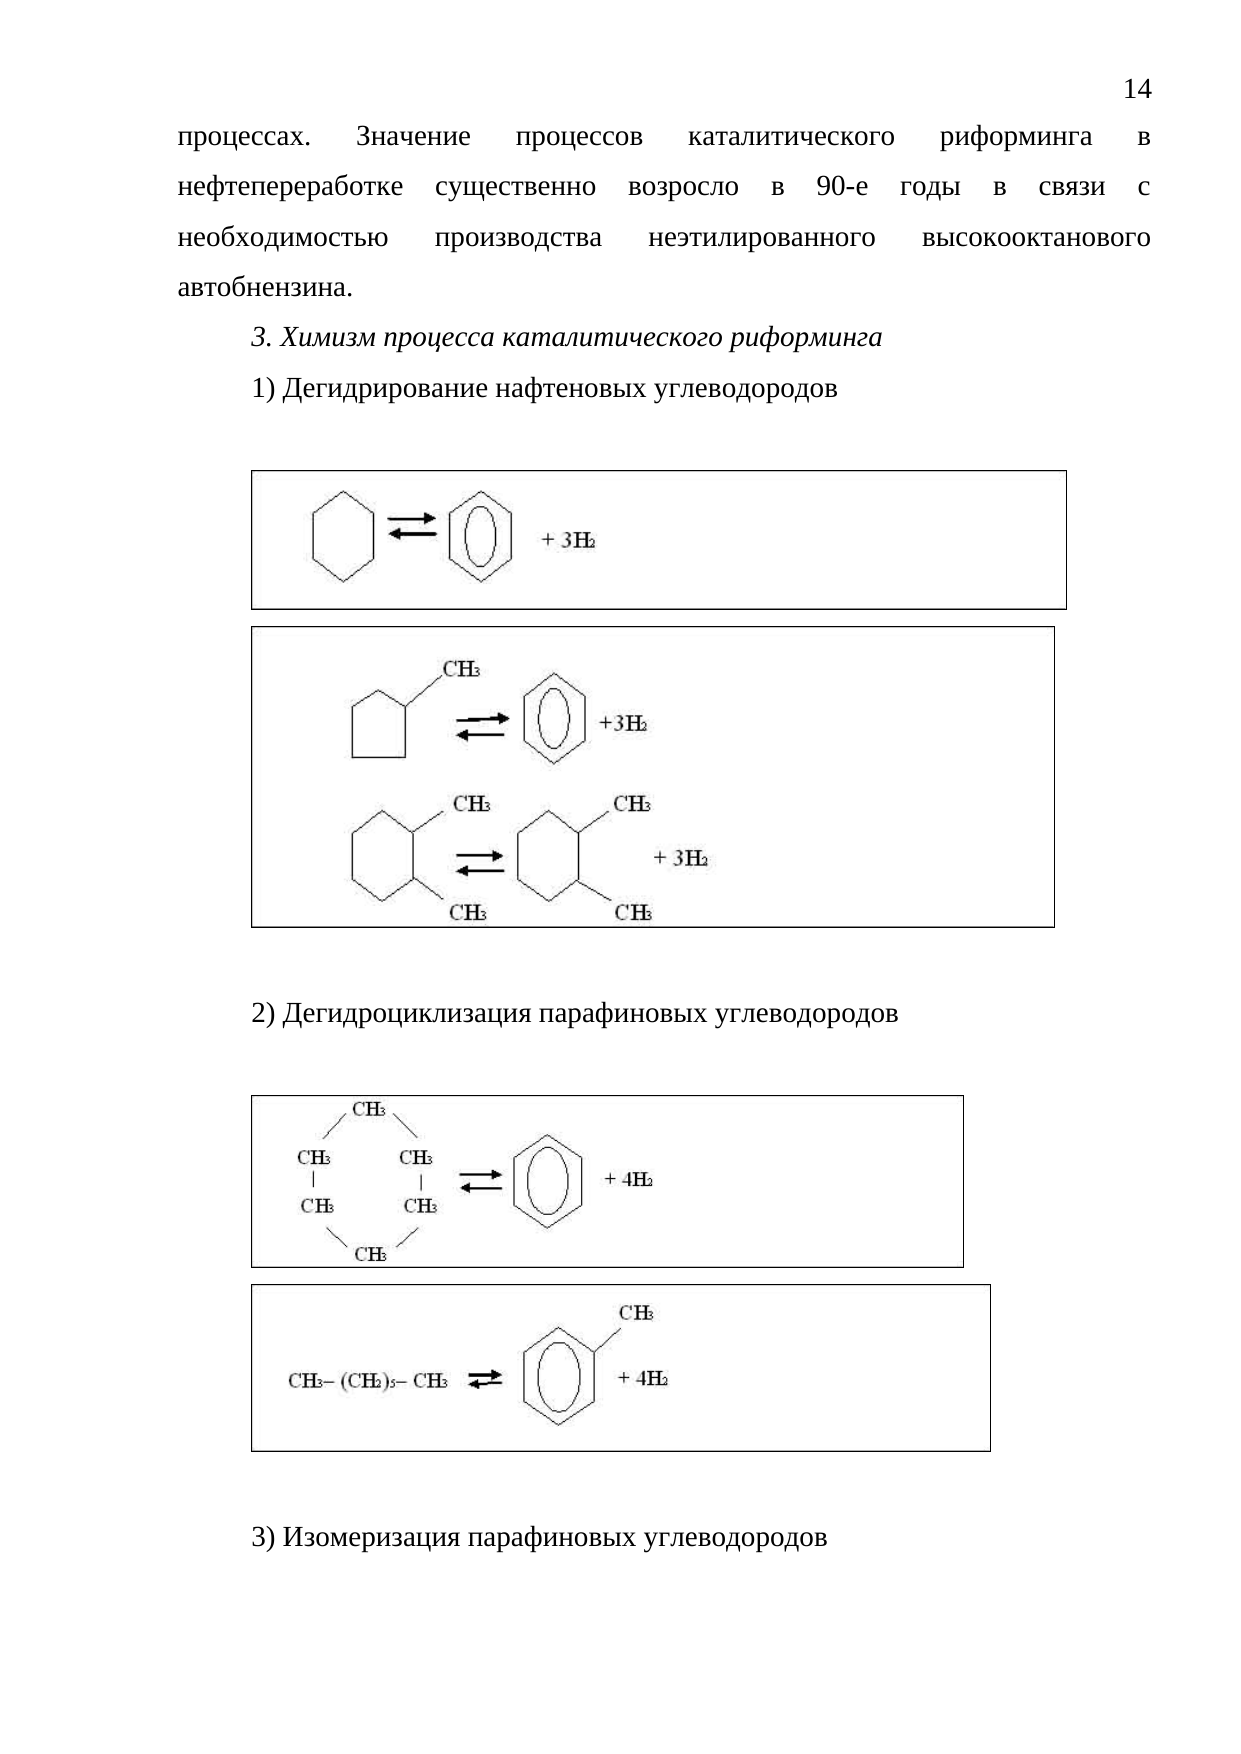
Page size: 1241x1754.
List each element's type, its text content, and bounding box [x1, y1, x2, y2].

text 3) Изомеризация парафиновых углеводородов [177, 1519, 1152, 1552]
picture [252, 1096, 963, 1267]
picture [252, 627, 1054, 927]
text 1) Дегидрирование нафтеновых углеводородов [177, 370, 1152, 403]
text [177, 118, 1152, 303]
picture [252, 471, 1066, 609]
text 2) Дегидроциклизация парафиновых углеводородов [177, 995, 1152, 1028]
text 3. Химизм процесса каталитического риформинга [177, 319, 1152, 353]
picture [252, 1285, 990, 1451]
